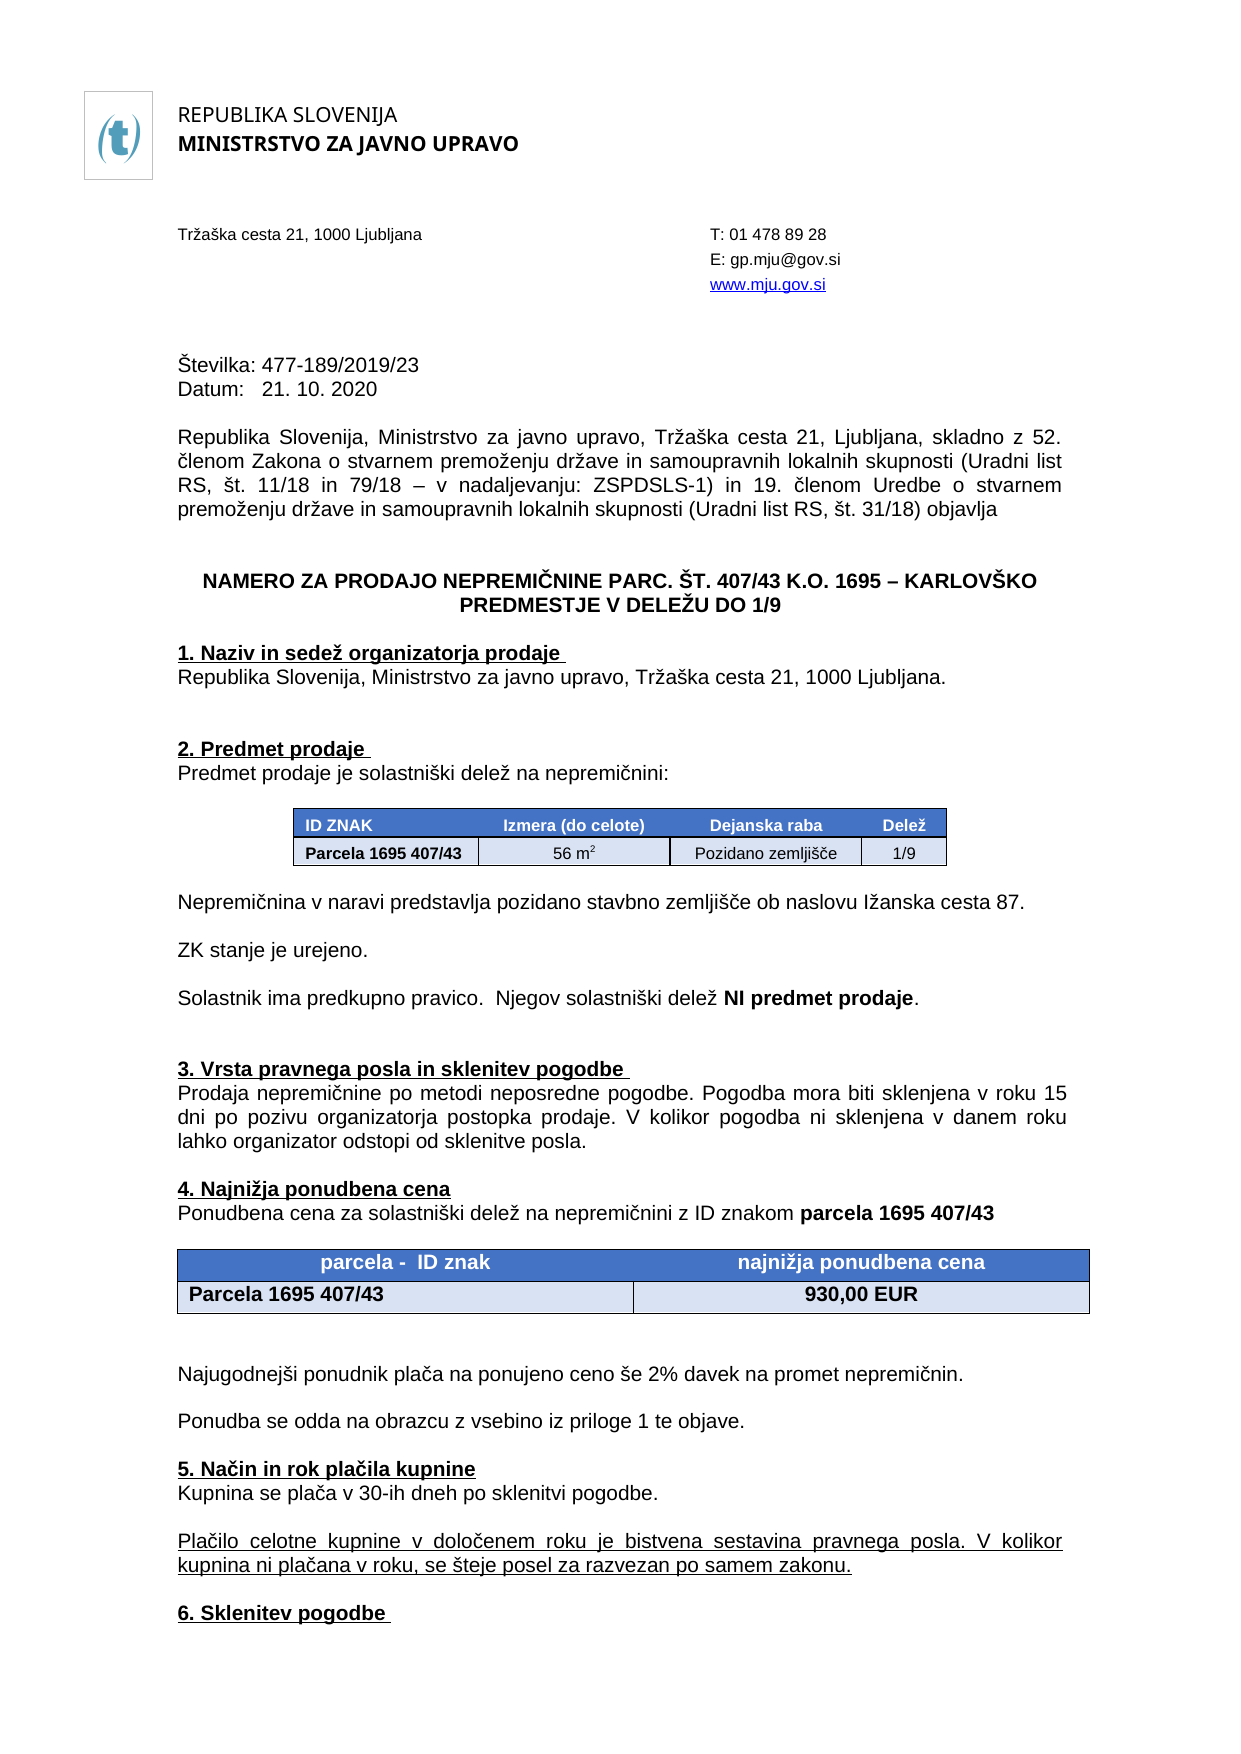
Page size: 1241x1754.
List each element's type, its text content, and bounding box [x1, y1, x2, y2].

table_header Delež [862, 809, 946, 836]
text Plačilo celotne kupnine v določenem roku je bistvena sestavina pravnega posla. V kolikor kupnina ni plačana v roku, se šteje posel za razvezan po samem zakonu. [177, 1529, 1063, 1550]
text 1. Naziv in sedež organizatorja prodaje [177, 641, 1063, 664]
text 6. Sklenitev pogodbe [177, 1601, 1063, 1625]
table_cell 56 m2 [479, 838, 669, 864]
text NAMERO ZA PRODAJO NEPREMIČNINE PARC. ŠT. 407/43 K.O. 1695 – KARLOVŠKO PREDMESTJE V DELEŽU DO 1/9 [177, 569, 1063, 617]
text 4. Najnižja ponudbena cena [177, 1177, 1063, 1201]
table_header parcela - ID znak [178, 1250, 633, 1281]
text Datum: 21. 10. 2020 [177, 377, 1063, 401]
text Republika Slovenija, Ministrstvo za javno upravo, Tržaška cesta 21, 1000 Ljubljana. [177, 664, 1063, 688]
text ZK stanje je urejeno. [177, 937, 1063, 961]
text 2. Predmet prodaje [177, 736, 1063, 760]
table_cell Pozidano zemljišče [671, 838, 861, 864]
text Solastnik ima predkupno pravico. Njegov solastniški delež NI predmet prodaje. [177, 985, 1063, 1009]
table_header Izmera (do celote) [478, 809, 670, 836]
text Prodaja nepremičnine po metodi neposredne pogodbe. Pogodba mora biti sklenjena v roku 15 dni po pozivu organizatorja postopka prodaje. V kolikor pogodba ni sklenjena v danem roku lahko organizator odstopi od sklenitve posla. [177, 1081, 1069, 1153]
table_header ID ZNAK [294, 809, 478, 836]
table_cell Parcela 1695 407/43 [178, 1282, 633, 1312]
text Republika Slovenija, Ministrstvo za javno upravo, Tržaška cesta 21, Ljubljana, skladno z 52. členom Zakona o stvarnem premoženju države in samoupravnih lokalnih skupnosti (Uradni list RS, št. 11/18 in 79/18 – v nadaljevanju: ZSPDSLS-1) in 19. členom Uredbe o stvarnem premoženju države in samoupravnih lokalnih skupnosti (Uradni list RS, št. 31/18) objavlja [177, 425, 1063, 521]
table_cell 1/9 [862, 838, 946, 864]
table_header najnižja ponudbena cena [633, 1250, 1089, 1281]
table_cell Parcela 1695 407/43 [294, 838, 478, 864]
text Predmet prodaje je solastniški delež na nepremičnini: [177, 760, 1063, 784]
table_header Dejanska raba [670, 809, 862, 836]
text 3. Vrsta pravnega posla in sklenitev pogodbe [177, 1057, 1063, 1081]
text Plačilo celotne kupnine v določenem roku je bistvena sestavina pravnega posla. V kolikor kupnina ni plačana v roku, se šteje posel za razvezan po samem zakonu. [177, 1551, 1063, 1577]
text 5. Način in rok plačila kupnine [177, 1457, 1063, 1481]
table_cell 930,00 EUR [634, 1282, 1089, 1312]
text Nepremičnina v naravi predstavlja pozidano stavbno zemljišče ob naslovu Ižanska cesta 87. [177, 889, 1063, 913]
text Najugodnejši ponudnik plača na ponujeno ceno še 2% davek na promet nepremičnin. [177, 1361, 1063, 1385]
text Kupnina se plača v 30-ih dneh po sklenitvi pogodbe. [177, 1481, 1063, 1505]
text Številka: 477-189/2019/23 [177, 353, 1063, 377]
text Ponudbena cena za solastniški delež na nepremičnini z ID znakom parcela 1695 407/43 [177, 1201, 1063, 1225]
text Ponudba se odda na obrazcu z vsebino iz priloge 1 te objave. [177, 1409, 1063, 1433]
